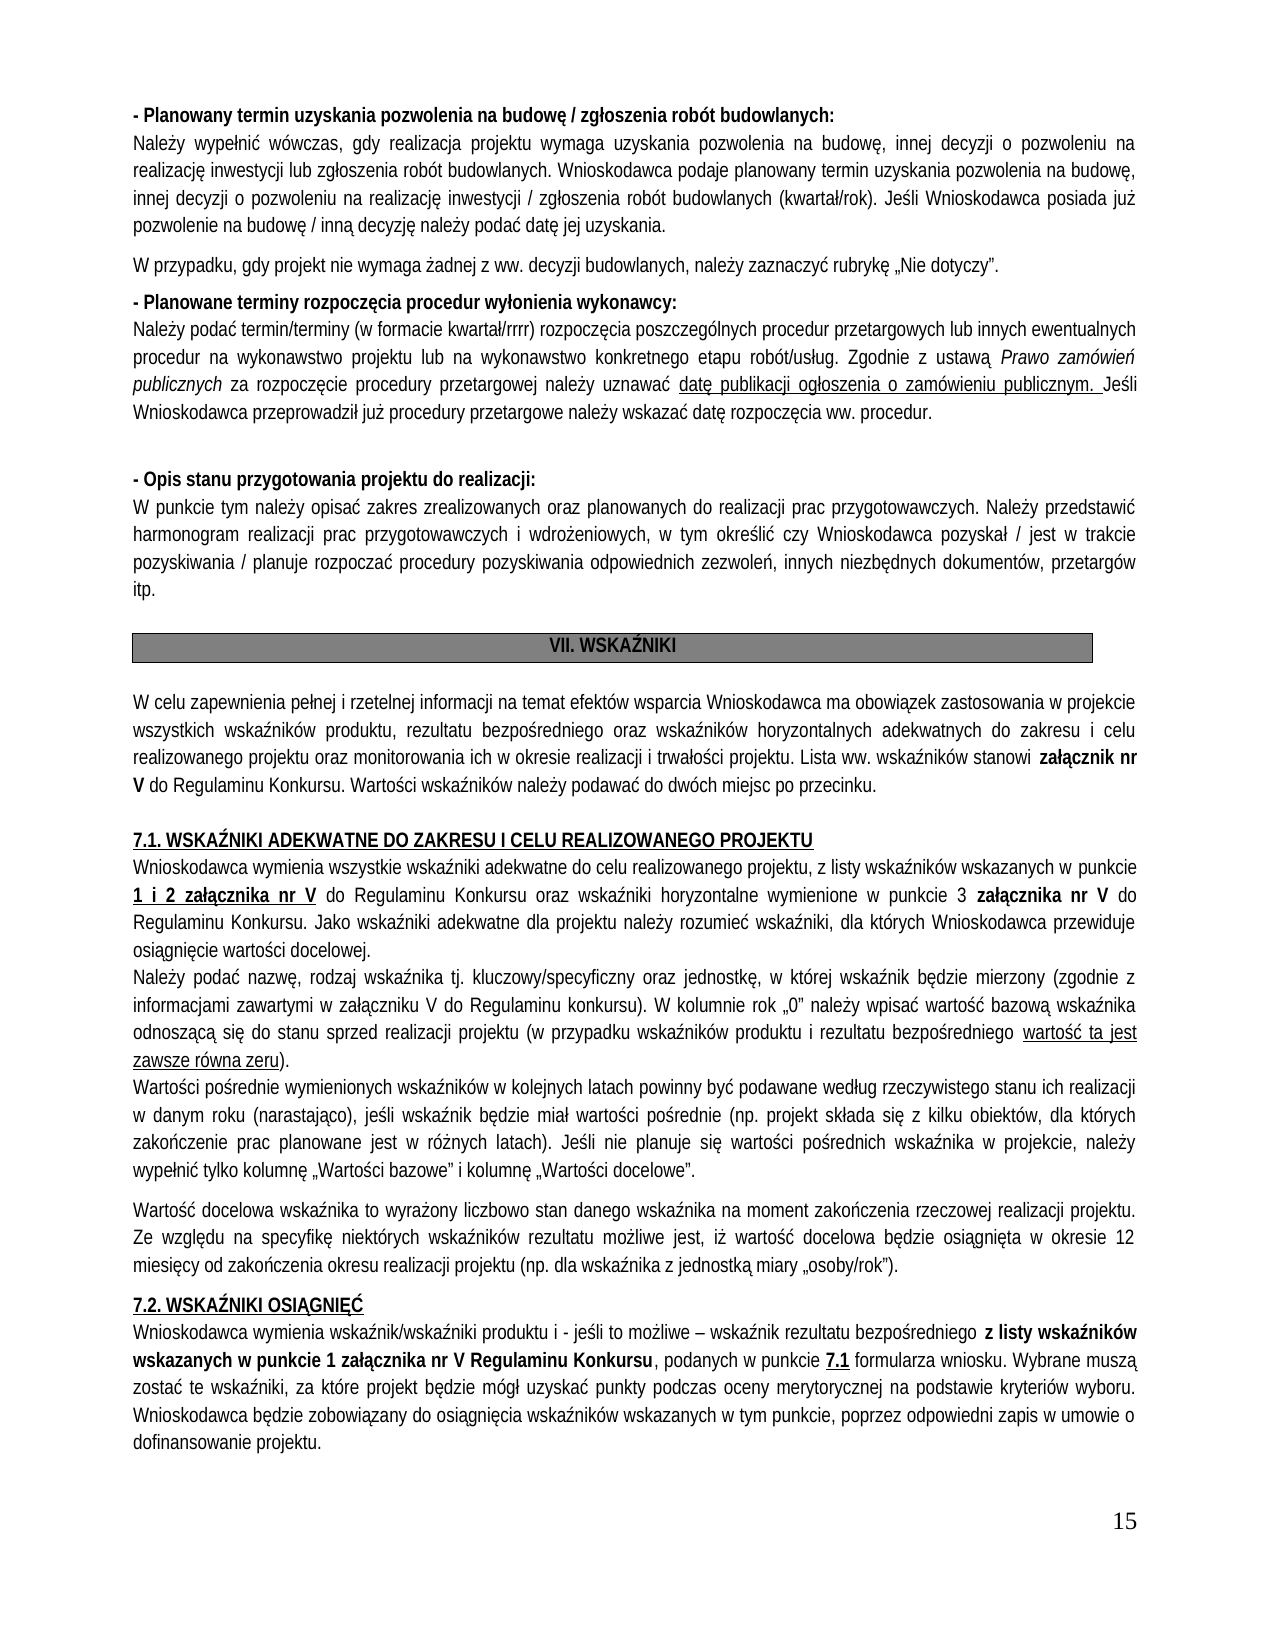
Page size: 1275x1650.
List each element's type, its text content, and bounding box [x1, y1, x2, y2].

text Należy wypełnić wówczas, gdy realizacja projektu wymaga uzyskania pozwolenia na budowę, innej decyzji o pozwoleniu na realizację inwestycji lub zgłoszenia robót budowlanych. Wnioskodawca podaje planowany termin uzyskania pozwolenia na budowę, innej decyzji o pozwoleniu na realizację inwestycji / zgłoszenia robót budowlanych (kwartał/rok). Jeśli Wnioskodawca posiada już pozwolenie na budowę / inną decyzję należy podać datę jej uzyskania. [133, 131, 1137, 237]
text Należy podać nazwę, rodzaj wskaźnika tj. kluczowy/specyficzny oraz jednostkę, w której wskaźnik będzie mierzony (zgodnie z informacjami zawartymi w załączniku V do Regulaminu konkursu). W kolumnie rok „0” należy wpisać wartość bazową wskaźnika odnoszącą się do stanu sprzed realizacji projektu (w przypadku wskaźników produktu i rezultatu bezpośredniego wartość ta jest zawsze równa zeru). [133, 965, 1137, 1072]
text W punkcie tym należy opisać zakres zrealizowanych oraz planowanych do realizacji prac przygotowawczych. Należy przedstawić harmonogram realizacji prac przygotowawczych i wdrożeniowych, w tym określić czy Wnioskodawca pozyskał / jest w trakcie pozyskiwania / planuje rozpoczać procedury pozyskiwania odpowiednich zezwoleń, innych niezbędnych dokumentów, przetargów itp. [133, 495, 1137, 601]
text Należy podać termin/terminy (w formacie kwartał/rrrr) rozpoczęcia poszczególnych procedur przetargowych lub innych ewentualnych procedur na wykonawstwo projektu lub na wykonawstwo konkretnego etapu robót/usług. Zgodnie z ustawą Prawo zamówień publicznych za rozpoczęcie procedury przetargowej należy uznawać datę publikacji ogłoszenia o zamówieniu publicznym. Jeśli Wnioskodawca przeprowadził już procedury przetargowe należy wskazać datę rozpoczęcia ww. procedur. [133, 317, 1137, 424]
text Wnioskodawca wymienia wskaźnik/wskaźniki produktu i - jeśli to możliwe – wskaźnik rezultatu bezpośredniego z listy wskaźników wskazanych w punkcie 1 załącznika nr V Regulaminu Konkursu, podanych w punkcie 7.1 formularza wniosku. Wybrane muszą zostać te wskaźniki, za które projekt będzie mógł uzyskać punkty podczas oceny merytorycznej na podstawie kryteriów wyboru. Wnioskodawca będzie zobowiązany do osiągnięcia wskaźników wskazanych w tym punkcie, poprzez odpowiedni zapis w umowie o dofinansowanie projektu. [133, 1320, 1137, 1454]
text Wnioskodawca wymienia wszystkie wskaźniki adekwatne do celu realizowanego projektu, z listy wskaźników wskazanych w punkcie 1 i 2 załącznika nr V do Regulaminu Konkursu oraz wskaźniki horyzontalne wymienione w punkcie 3 załącznika nr V do Regulaminu Konkursu. Jako wskaźniki adekwatne dla projektu należy rozumieć wskaźniki, dla których Wnioskodawca przewiduje osiągnięcie wartości docelowej. [133, 855, 1137, 962]
text - Planowany termin uzyskania pozwolenia na budowę / zgłoszenia robót budowlanych: [133, 103, 1137, 127]
text W przypadku, gdy projekt nie wymaga żadnej z ww. decyzji budowlanych, należy zaznaczyć rubrykę „Nie dotyczy”. [133, 253, 1137, 277]
text W celu zapewnienia pełnej i rzetelnej informacji na temat efektów wsparcia Wnioskodawca ma obowiązek zastosowania w projekcie wszystkich wskaźników produktu, rezultatu bezpośredniego oraz wskaźników horyzontalnych adekwatnych do zakresu i celu realizowanego projektu oraz monitorowania ich w okresie realizacji i trwałości projektu. Lista ww. wskaźników stanowi załącznik nr V do Regulaminu Konkursu. Wartości wskaźników należy podawać do dwóch miejsc po przecinku. [133, 690, 1137, 797]
text - Opis stanu przygotowania projektu do realizacji: [133, 467, 1137, 491]
text 7.2. WSKAŹNIKI OSIĄGNIĘĆ [133, 1293, 1137, 1317]
text 7.1. WSKAŹNIKI ADEKWATNE DO ZAKRESU I CELU REALIZOWANEGO PROJEKTU [133, 828, 1137, 852]
text - Planowane terminy rozpoczęcia procedur wyłonienia wykonawcy: [133, 290, 1137, 314]
table_header VII. WSKAŹNIKI [133, 634, 1092, 662]
